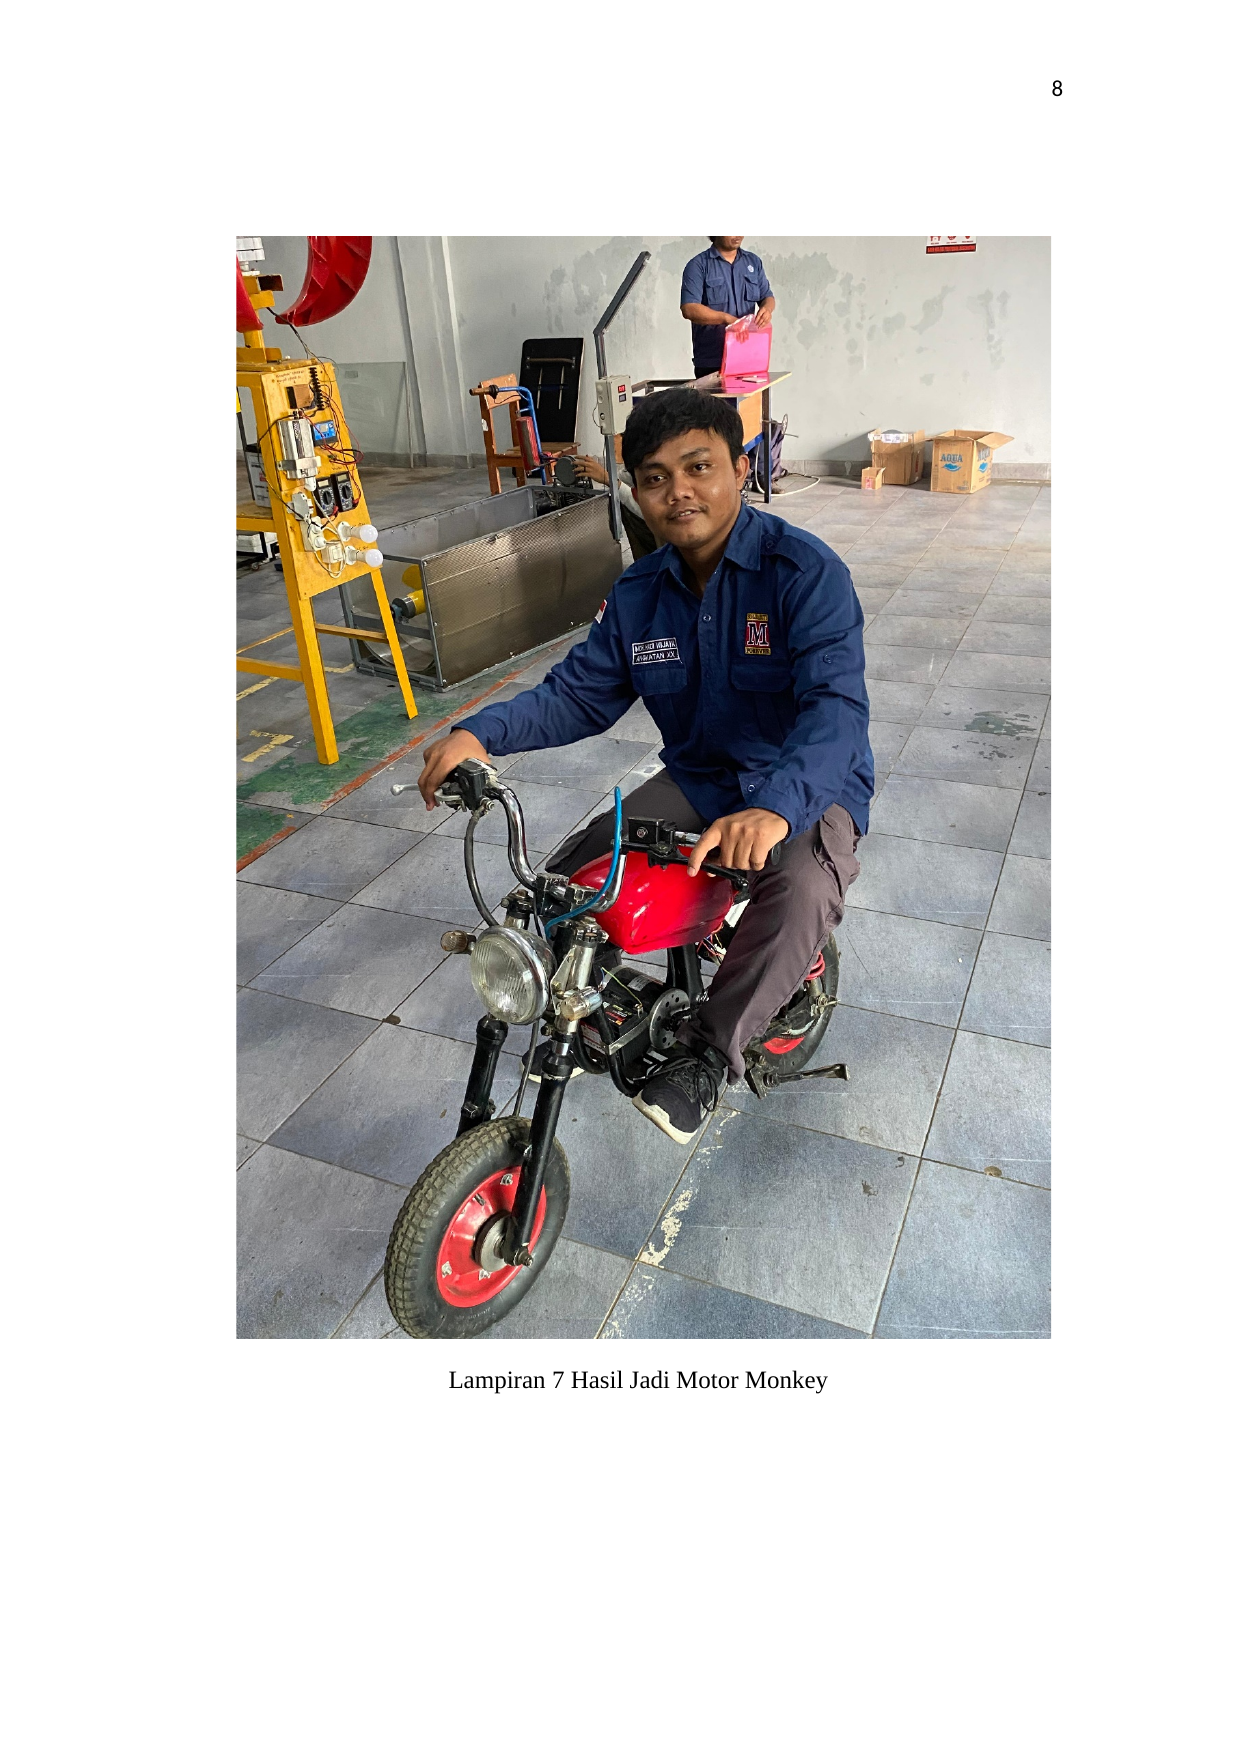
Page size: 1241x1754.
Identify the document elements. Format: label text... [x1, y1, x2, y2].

table_cell [225, 236, 1051, 1365]
picture [236, 236, 1052, 1339]
table_cell Lampiran 7 Hasil Jadi Motor Monkey [225, 1365, 1051, 1414]
